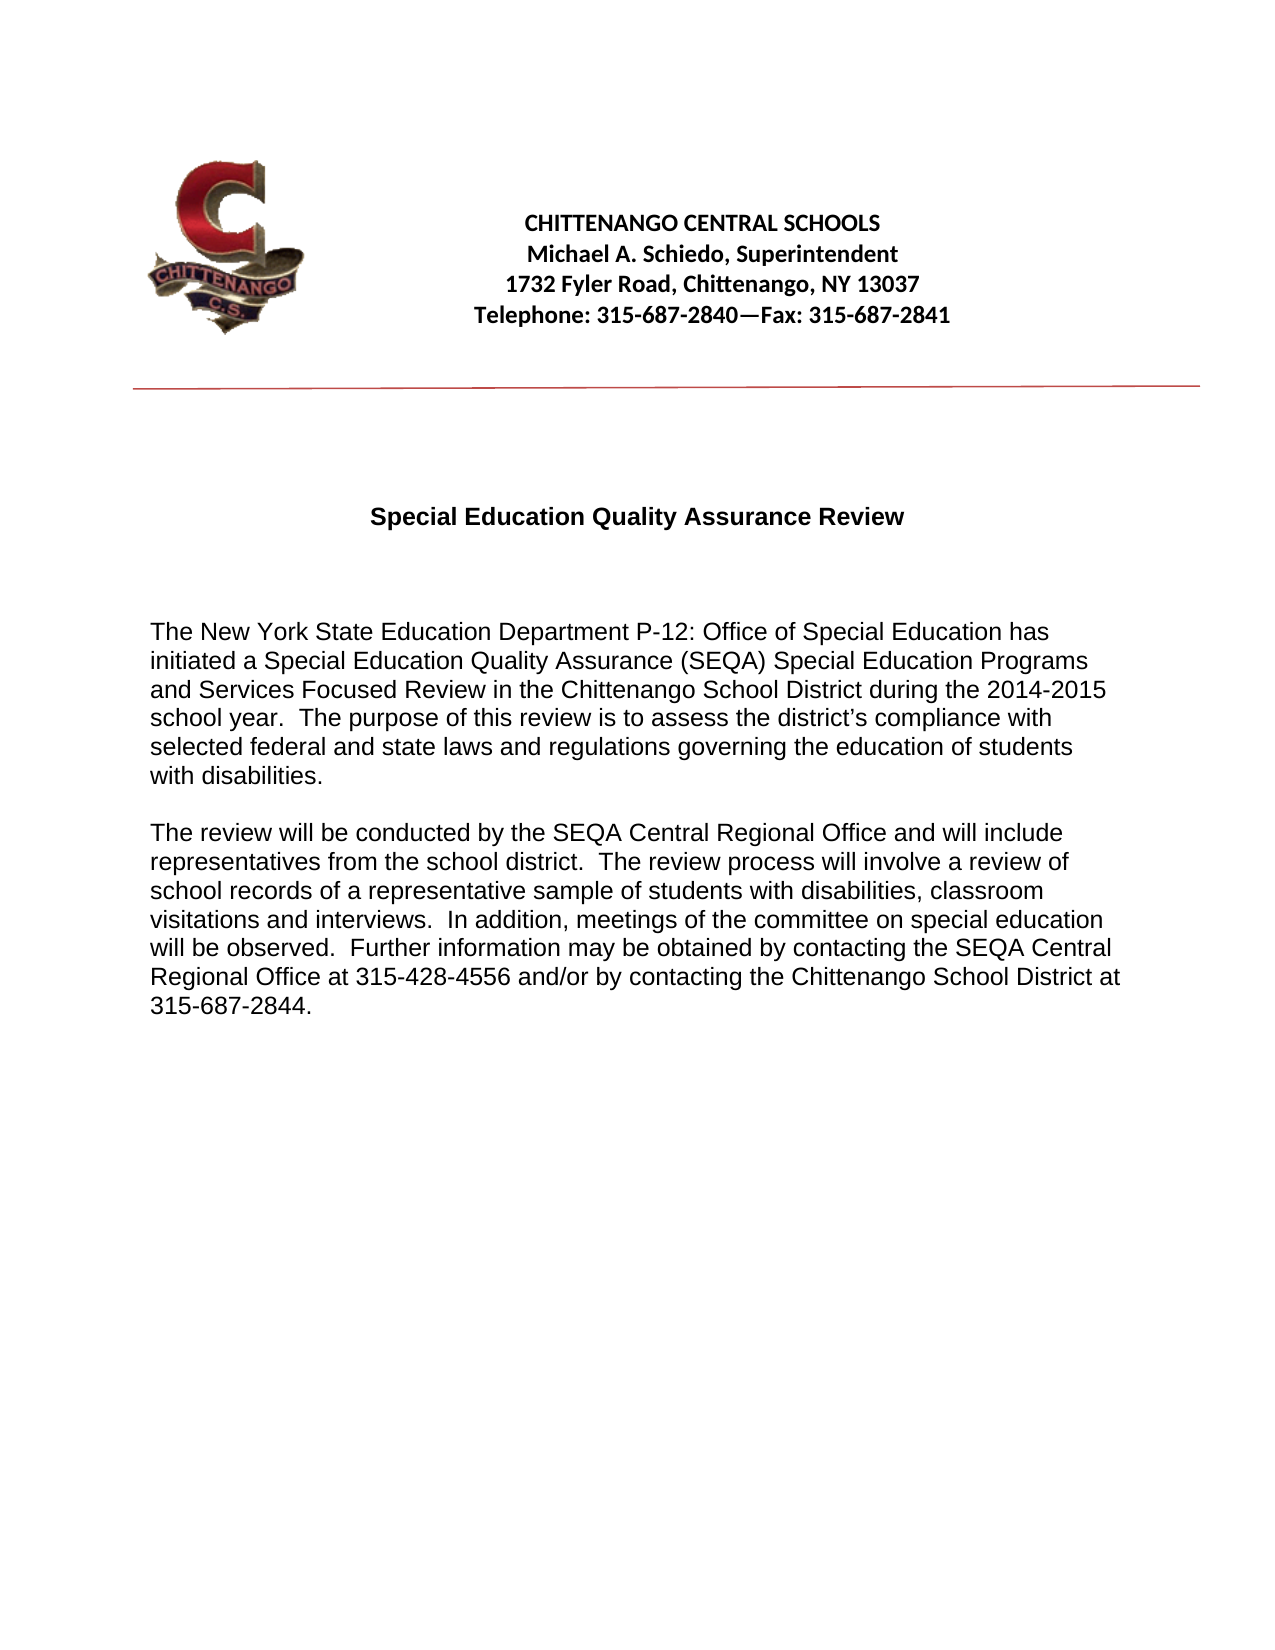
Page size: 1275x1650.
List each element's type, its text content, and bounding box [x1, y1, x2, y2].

text Special Education Quality Assurance Review [150, 502, 1125, 531]
text The review will be conducted by the SEQA Central Regional Office and will include representatives from the school district. The review process will involve a review of school records of a representative sample of students with disabilities, classroom visitations and interviews. In addition, meetings of the committee on special education will be observed. Further information may be obtained by contacting the SEQA Central Regional Office at 315-428-4556 and/or by contacting the Chittenango School District at 315-687-2844. [150, 818, 1125, 1019]
text 1732 Fyler Road, Chittenango, NY 13037 [305, 268, 1125, 299]
text Michael A. Schiedo, Superintendent [305, 238, 1125, 268]
picture [147, 160, 305, 335]
text The New York State Education Department P-12: Office of Special Education has initiated a Special Education Quality Assurance (SEQA) Special Education Programs and Services Focused Review in the Chittenango School District during the 2014-2015 school year. The purpose of this review is to assess the district’s compliance with selected federal and state laws and regulations governing the education of students with disabilities. [150, 617, 1125, 789]
text CHITTENANGO CENTRAL SCHOOLS [305, 207, 1125, 238]
text Telephone: 315-687-2840—Fax: 315-687-2841 [305, 299, 1125, 329]
